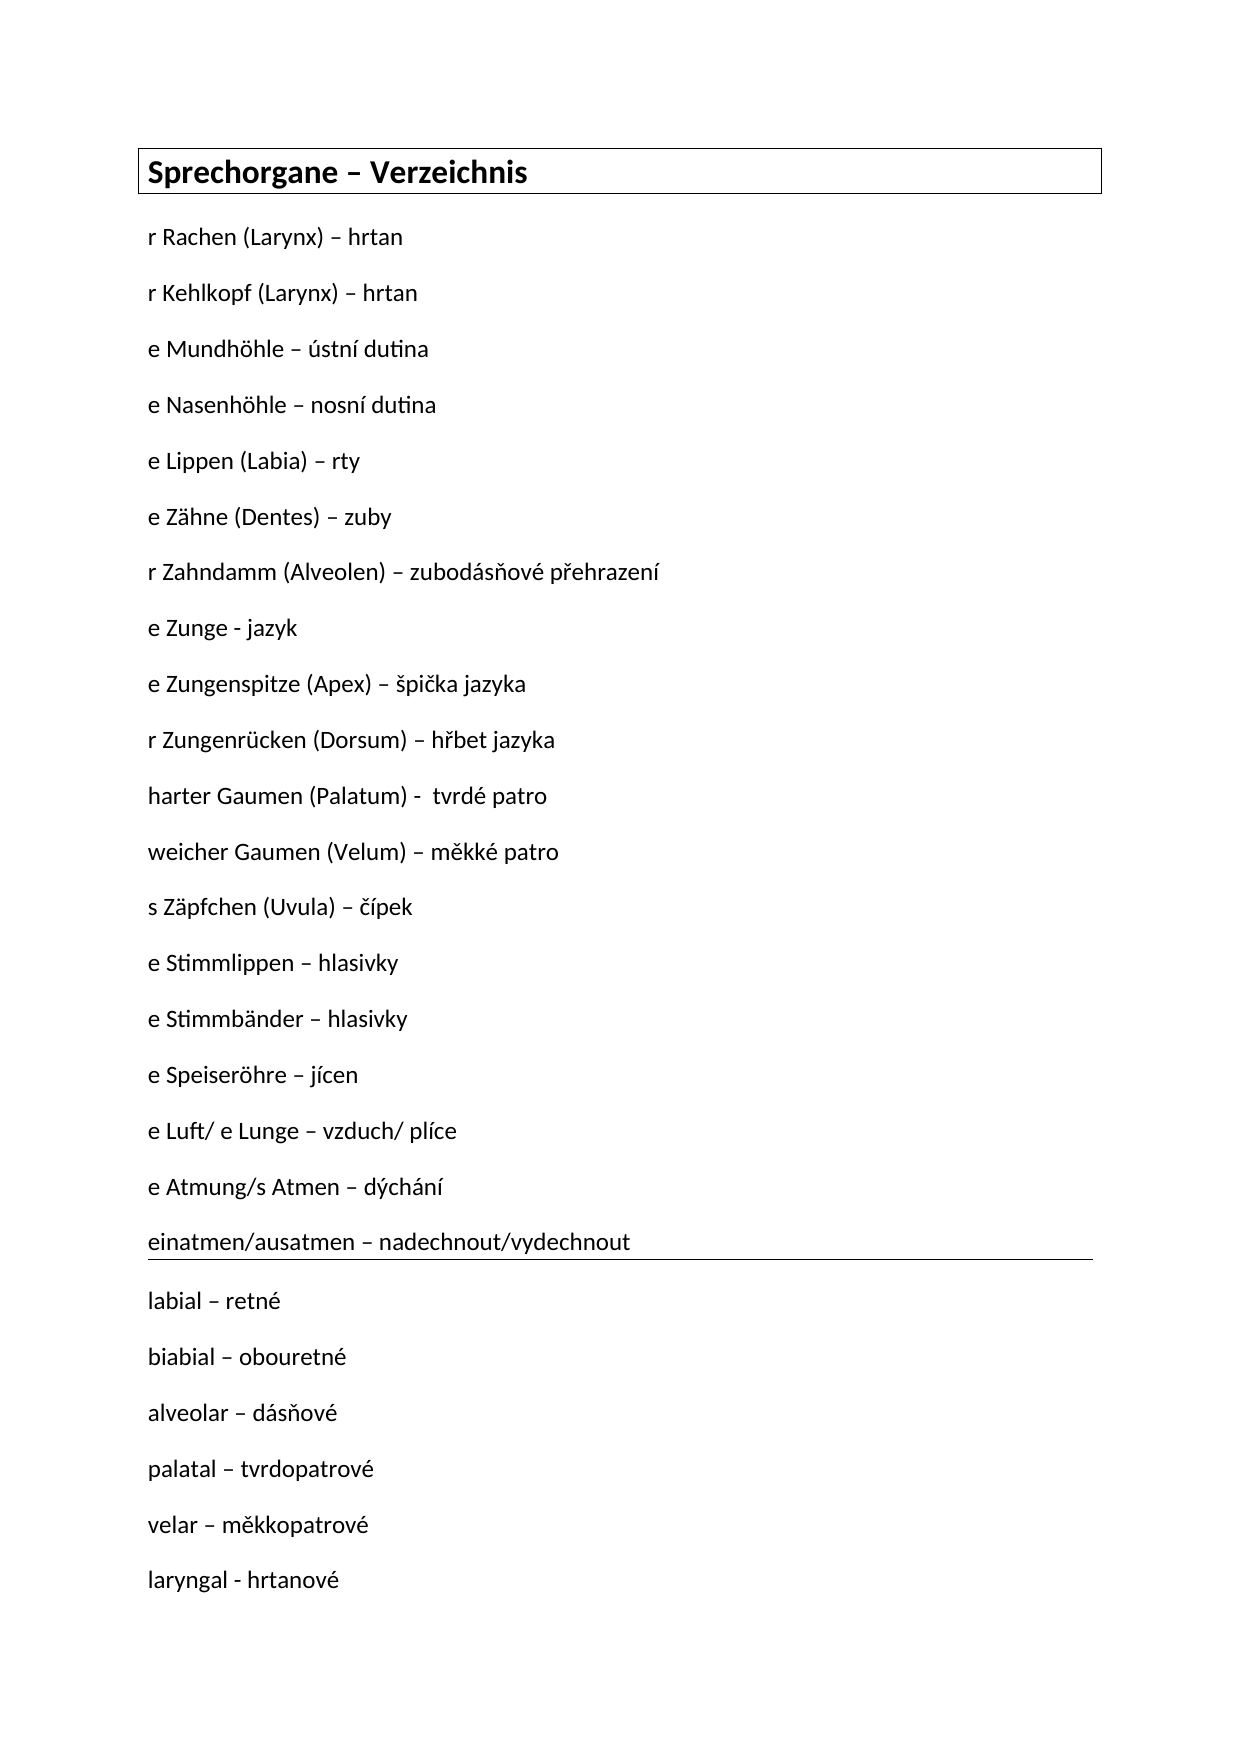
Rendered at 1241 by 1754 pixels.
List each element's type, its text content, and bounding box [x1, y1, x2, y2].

text e Mundhöhle – ústní dutina [148, 333, 1093, 364]
text e Luft/ e Lunge – vzduch/ plíce [148, 1115, 1093, 1145]
text einatmen/ausatmen – nadechnout/vydechnout [148, 1226, 1093, 1259]
text alveolar – dásňové [148, 1397, 1093, 1428]
text e Stimmbänder – hlasivky [148, 1003, 1093, 1034]
text e Zungenspitze (Apex) – špička jazyka [148, 668, 1093, 699]
text biabial – obouretné [148, 1341, 1093, 1372]
text e Speiseröhre – jícen [148, 1059, 1093, 1089]
text r Zungenrücken (Dorsum) – hřbet jazyka [148, 724, 1093, 754]
text s Zäpfchen (Uvula) – čípek [148, 891, 1093, 922]
text e Zähne (Dentes) – zuby [148, 501, 1093, 531]
text e Nasenhöhle – nosní dutina [148, 389, 1093, 419]
text laryngal - hrtanové [148, 1564, 1093, 1595]
text Sprechorgane – Verzeichnis [139, 149, 1101, 193]
text e Lippen (Labia) – rty [148, 445, 1093, 475]
text weicher Gaumen (Velum) – měkké patro [148, 836, 1093, 866]
text harter Gaumen (Palatum) - tvrdé patro [148, 780, 1093, 810]
text e Zunge - jazyk [148, 612, 1093, 643]
text labial – retné [148, 1285, 1093, 1316]
text e Atmung/s Atmen – dýchání [148, 1171, 1093, 1201]
text e Stimmlippen – hlasivky [148, 947, 1093, 978]
text palatal – tvrdopatrové [148, 1453, 1093, 1483]
text velar – měkkopatrové [148, 1509, 1093, 1539]
text r Zahndamm (Alveolen) – zubodásňové přehrazení [148, 556, 1093, 587]
text r Rachen (Larynx) – hrtan [148, 221, 1093, 252]
text r Kehlkopf (Larynx) – hrtan [148, 277, 1093, 308]
